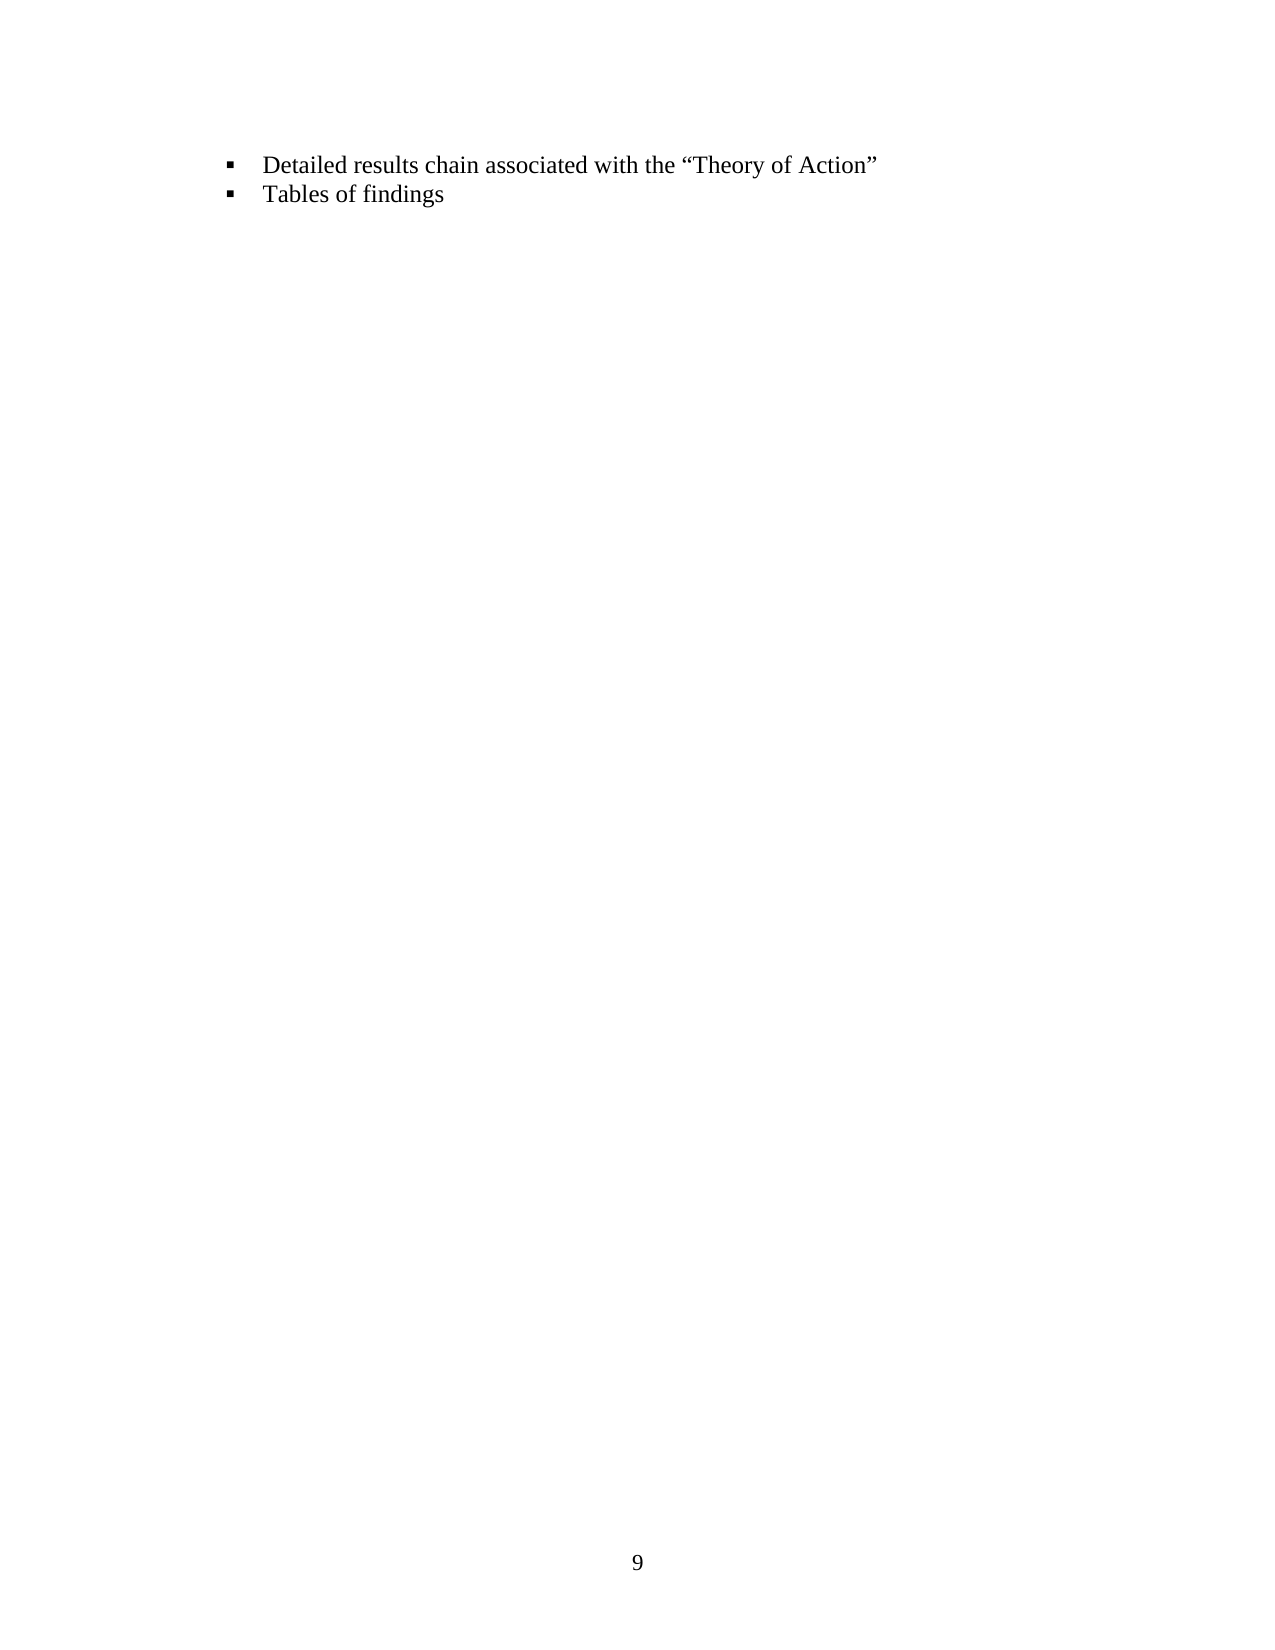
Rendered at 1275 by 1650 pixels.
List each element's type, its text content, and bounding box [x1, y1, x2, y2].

list Tables of findings [225, 179, 1087, 207]
list Detailed results chain associated with the “Theory of Action” [225, 150, 1087, 179]
